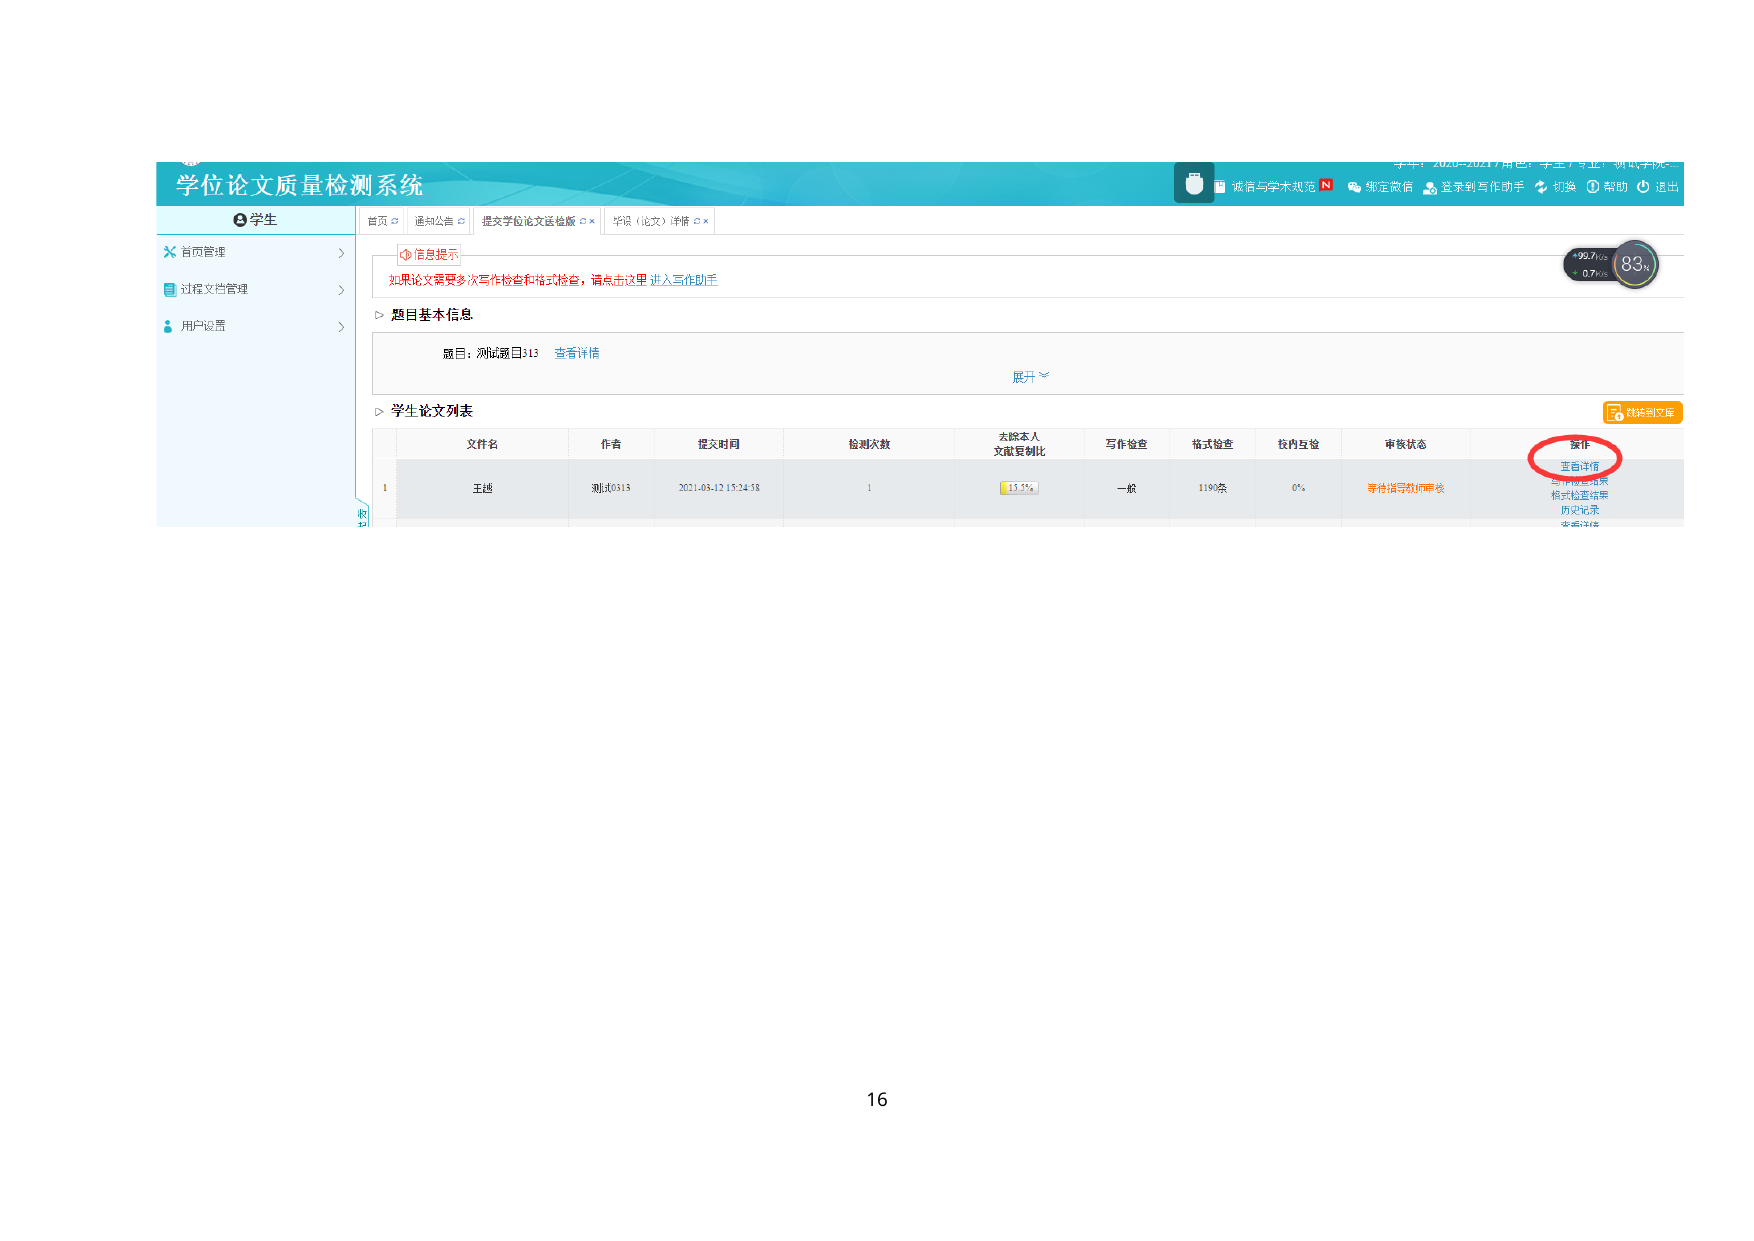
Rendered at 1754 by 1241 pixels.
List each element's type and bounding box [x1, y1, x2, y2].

picture [156, 162, 1684, 527]
